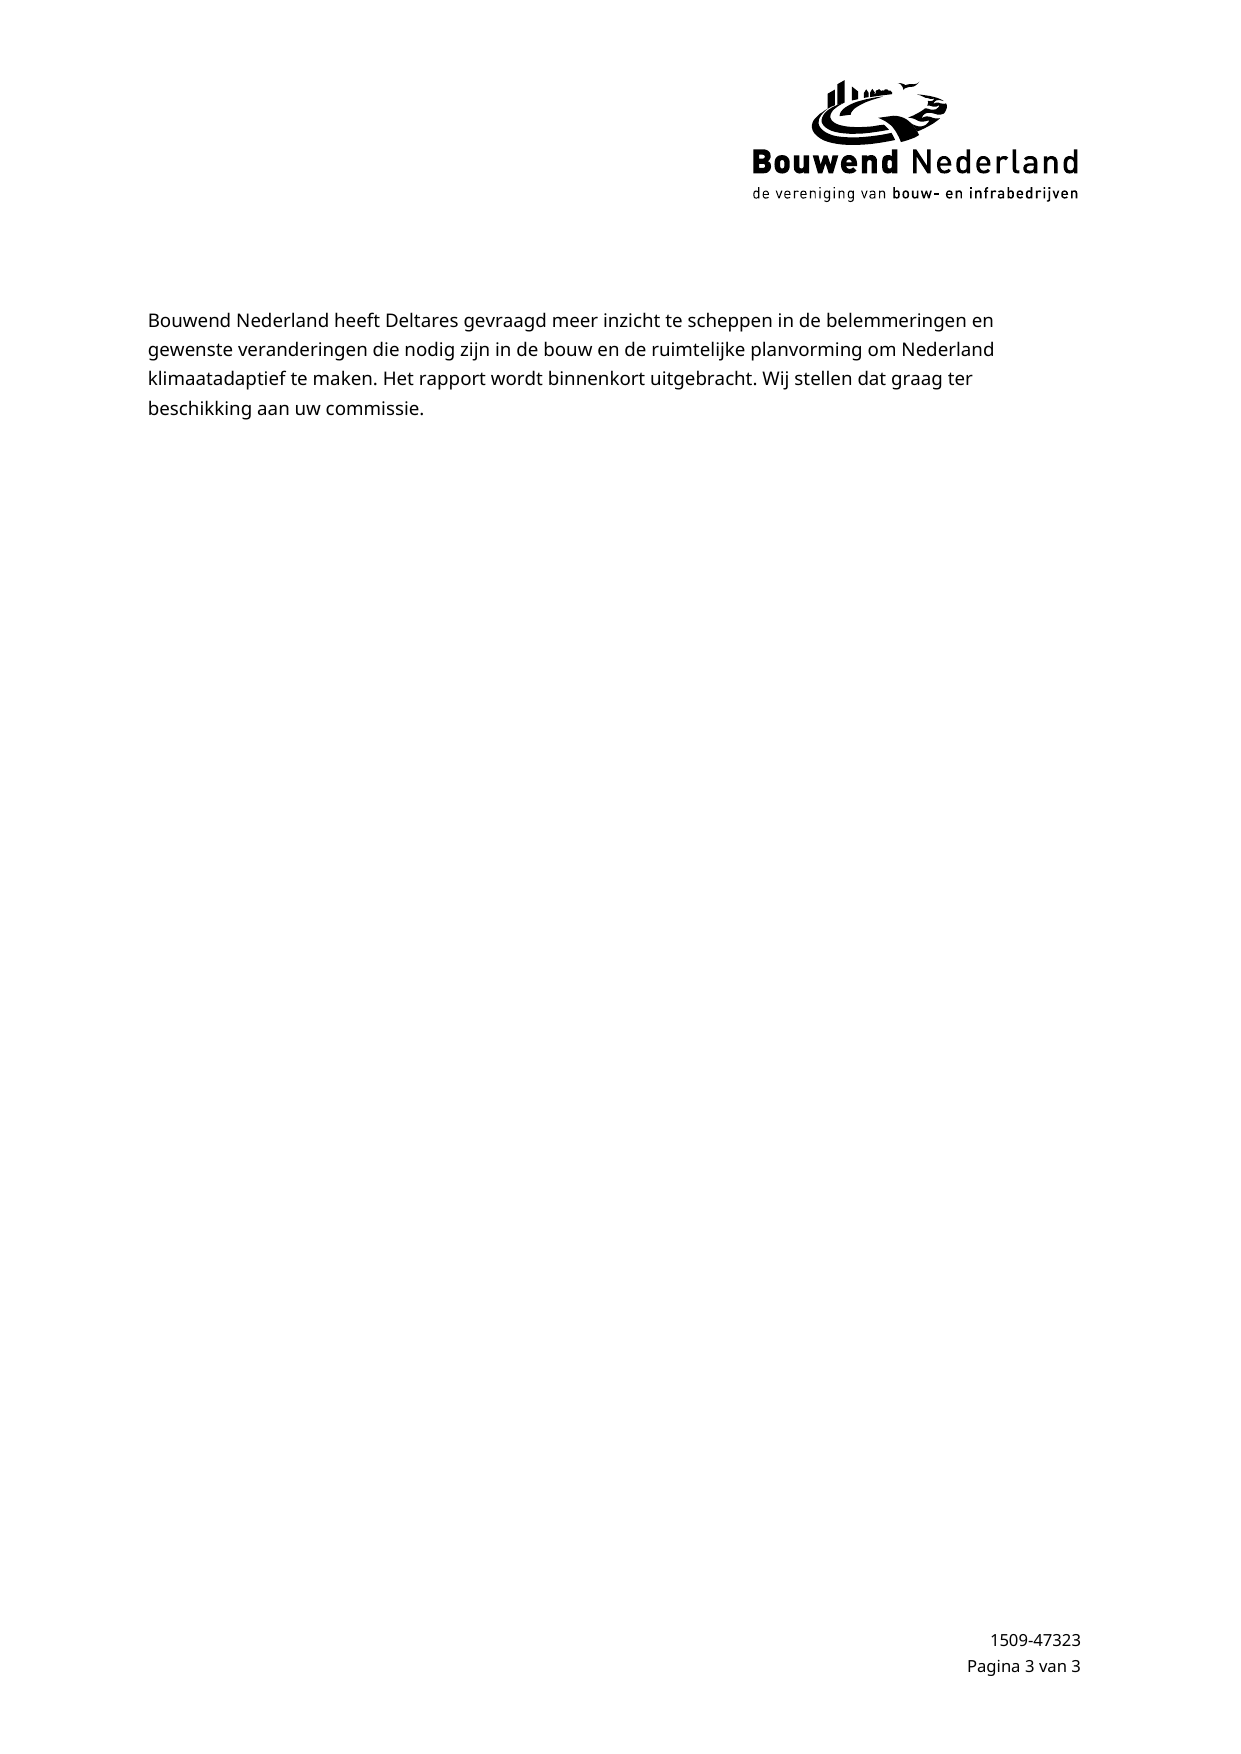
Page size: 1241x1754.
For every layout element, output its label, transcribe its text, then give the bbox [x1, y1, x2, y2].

text Bouwend Nederland heeft Deltares gevraagd meer inzicht te scheppen in de belemmeringen en gewenste veranderingen die nodig zijn in de bouw en de ruimtelijke planvorming om Nederland klimaatadaptief te maken. Het rapport wordt binnenkort uitgebracht. Wij stellen dat graag ter beschikking aan uw commissie. [148, 307, 1081, 420]
